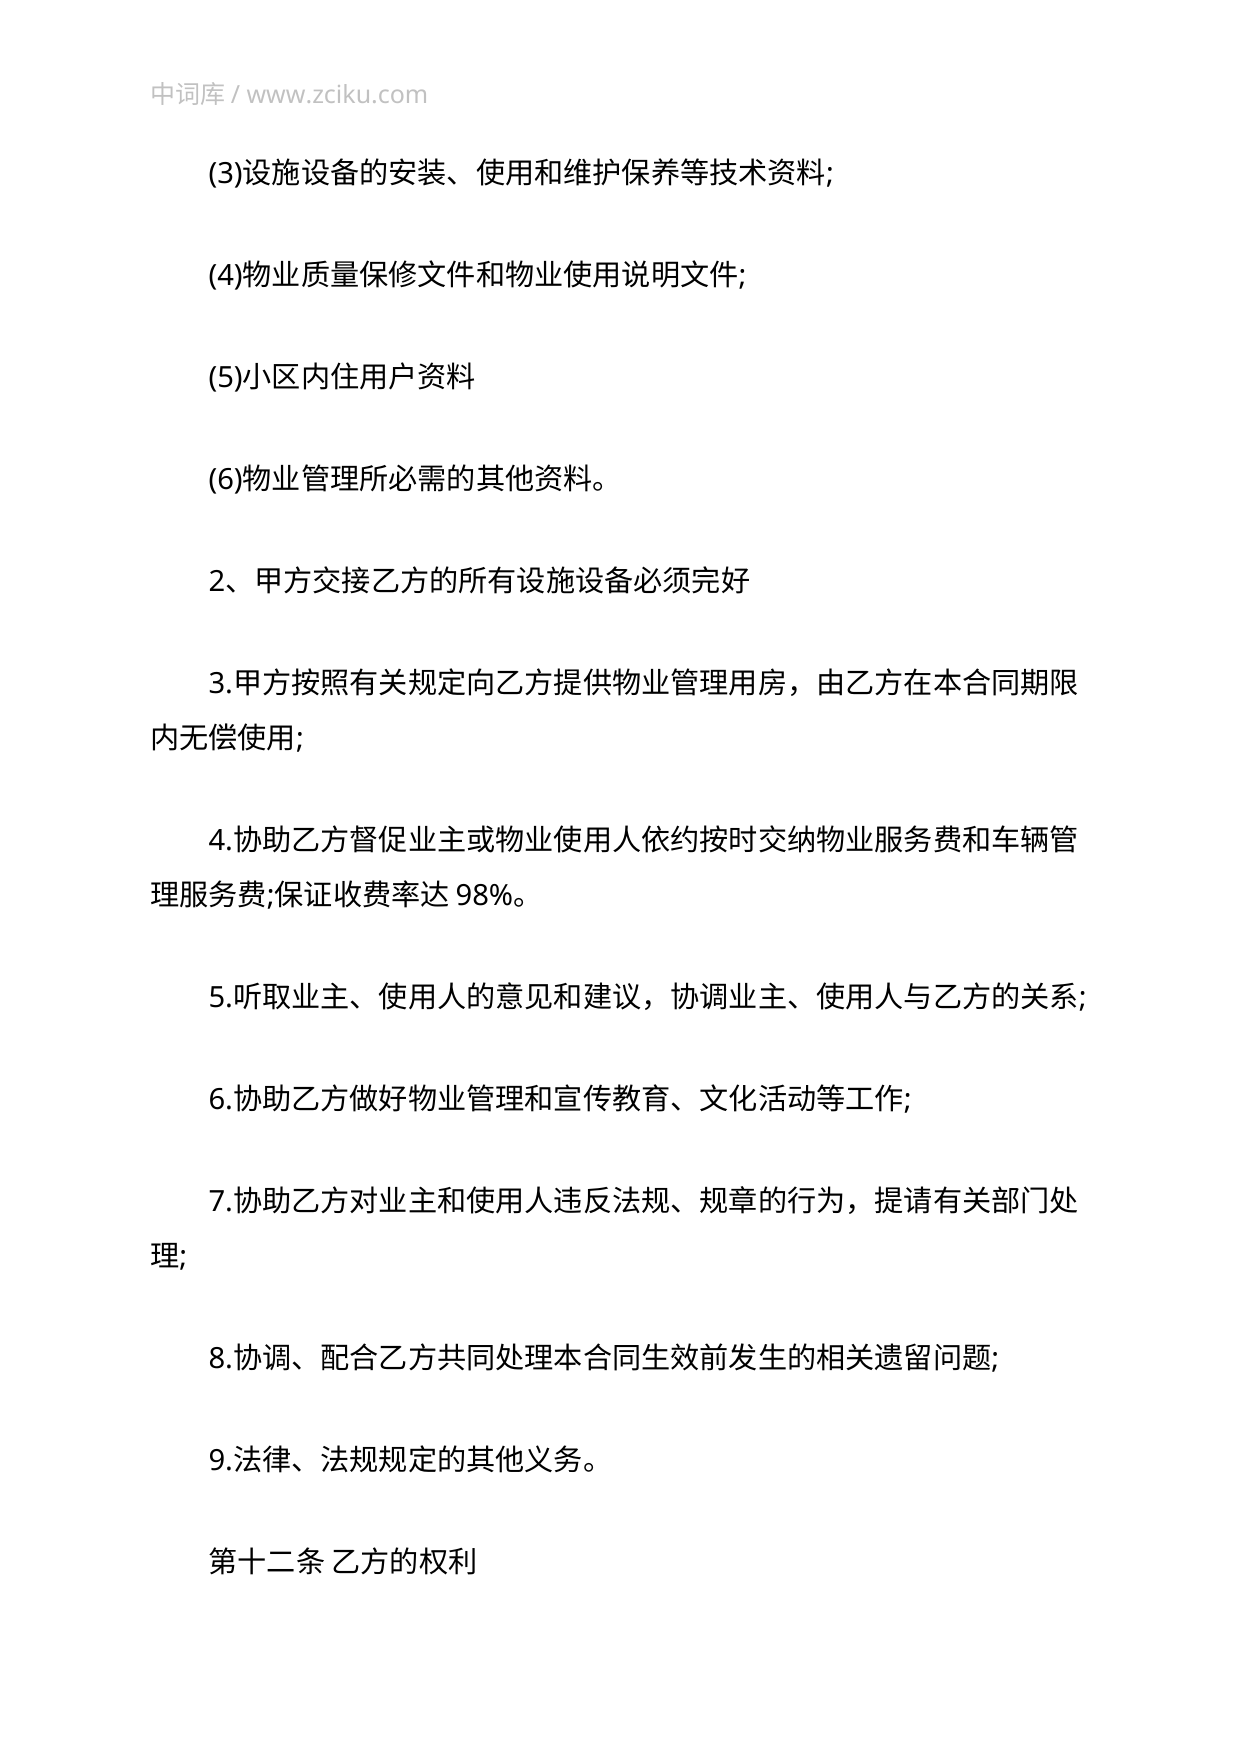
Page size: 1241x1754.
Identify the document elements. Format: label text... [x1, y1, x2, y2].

text 8.协调、配合乙方共同处理本合同生效前发生的相关遗留问题; [150, 1335, 1090, 1377]
text 7.协助乙方对业主和使用人违反法规、规章的行为，提请有关部门处理; [150, 1178, 1090, 1275]
text 3.甲方按照有关规定向乙方提供物业管理用房，由乙方在本合同期限内无偿使用; [150, 660, 1090, 757]
text 第十二条 乙方的权利 [150, 1539, 1090, 1581]
text 9.法律、法规规定的其他义务。 [150, 1437, 1090, 1479]
text 6.协助乙方做好物业管理和宣传教育、文化活动等工作; [150, 1076, 1090, 1118]
text 2、甲方交接乙方的所有设施设备必须完好 [150, 558, 1090, 600]
text (4)物业质量保修文件和物业使用说明文件; [150, 252, 1090, 294]
text (6)物业管理所必需的其他资料。 [150, 456, 1090, 498]
text 5.听取业主、使用人的意见和建议，协调业主、使用人与乙方的关系; [150, 974, 1090, 1016]
text (5)小区内住用户资料 [150, 354, 1090, 396]
text 4.协助乙方督促业主或物业使用人依约按时交纳物业服务费和车辆管理服务费;保证收费率达98%。 [150, 817, 1090, 914]
text (3)设施设备的安装、使用和维护保养等技术资料; [150, 150, 1090, 192]
